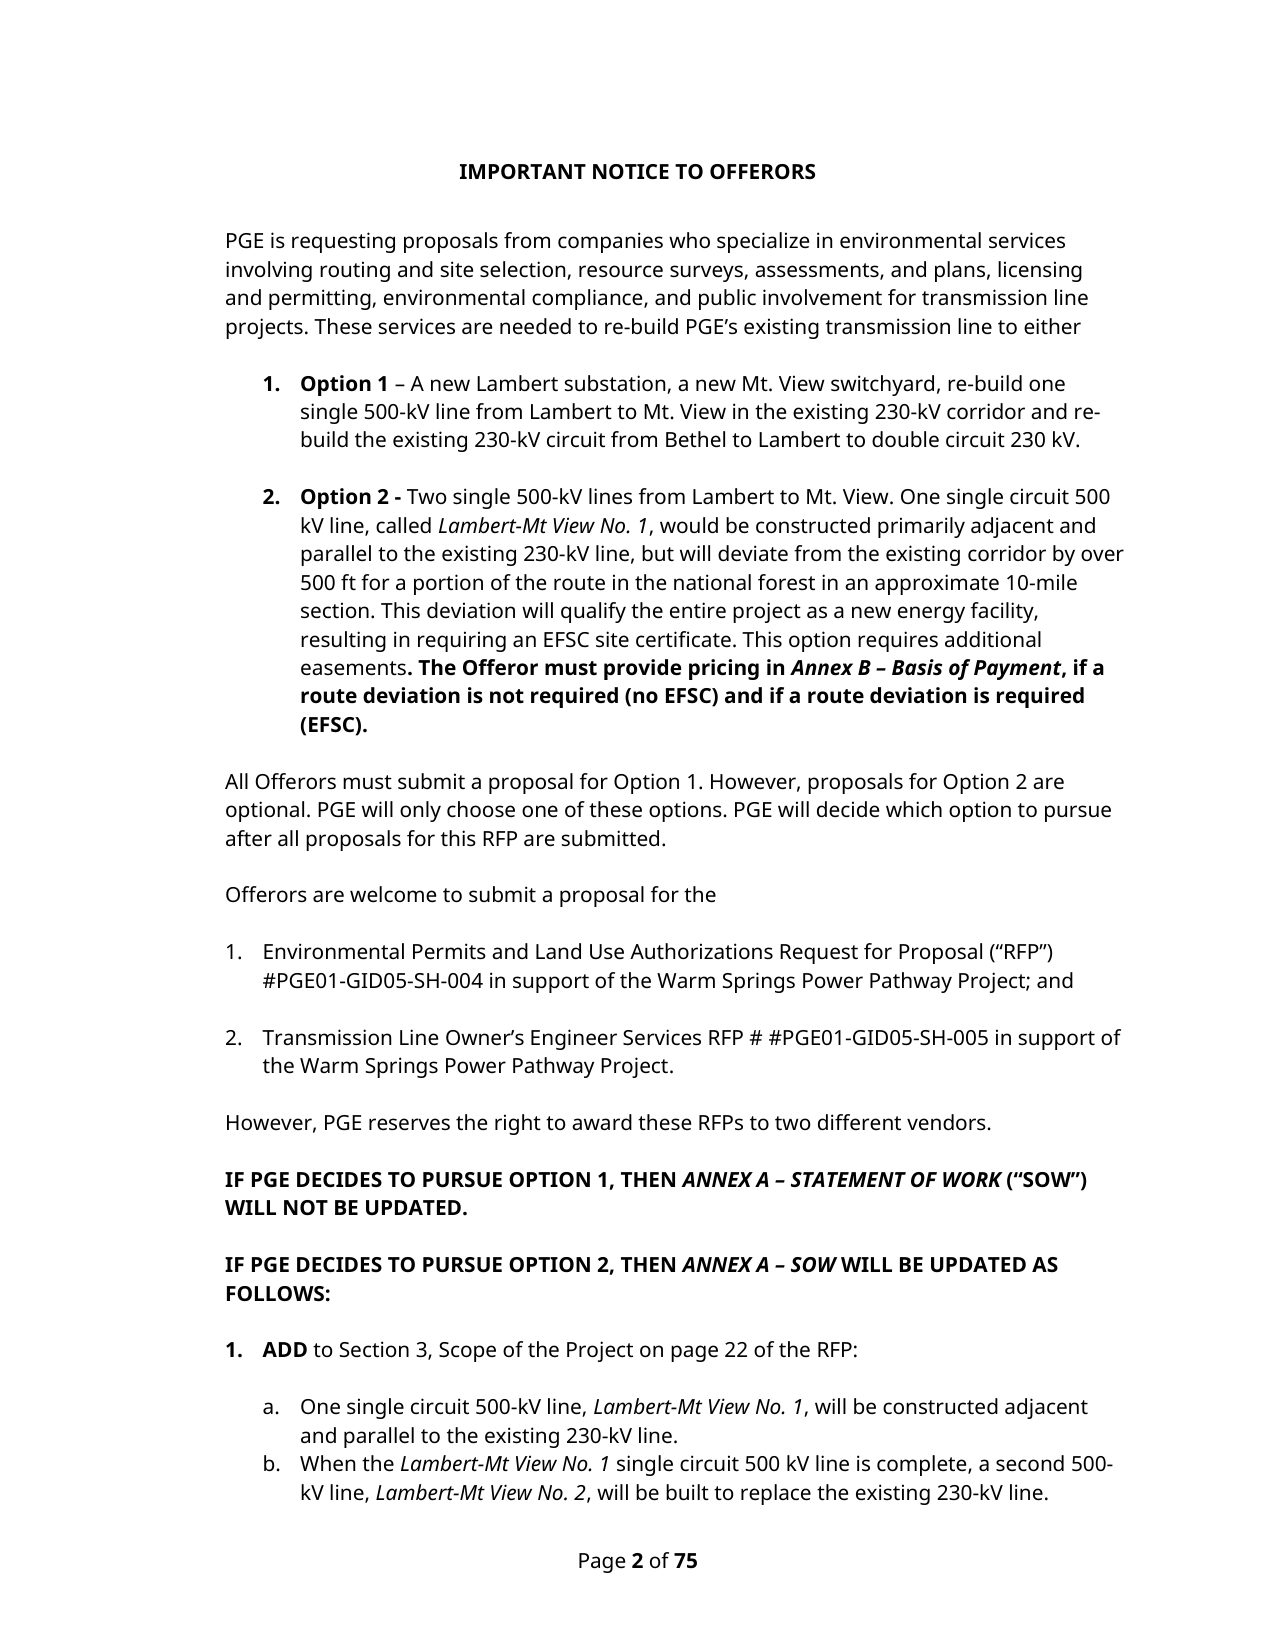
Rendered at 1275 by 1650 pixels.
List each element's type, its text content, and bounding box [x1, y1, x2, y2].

text PGE is requesting proposals from companies who specialize in environmental services involving routing and site selection, resource surveys, assessments, and plans, licensing and permitting, environmental compliance, and public involvement for transmission line projects. These services are needed to re-build PGE’s existing transmission line to either [225, 227, 1125, 340]
list One single circuit 500-kV line, Lambert-Mt View No. 1, will be constructed adjacent and parallel to the existing 230-kV line. [262, 1392, 1125, 1449]
list Transmission Line Owner’s Engineer Services RFP # #PGE01-GID05-SH-005 in support of the Warm Springs Power Pathway Project. [225, 1023, 1125, 1080]
text IF PGE DECIDES TO PURSUE OPTION 2, THEN ANNEX A – SOW WILL BE UPDATED AS FOLLOWS: [225, 1250, 1125, 1307]
list Option 1 – A new Lambert substation, a new Mt. View switchyard, re-build one single 500-kV line from Lambert to Mt. View in the existing 230-kV corridor and re-build the existing 230-kV circuit from Bethel to Lambert to double circuit 230 kV. [262, 369, 1125, 454]
text All Offerors must submit a proposal for Option 1. However, proposals for Option 2 are optional. PGE will only choose one of these options. PGE will decide which option to pursue after all proposals for this RFP are submitted. [225, 767, 1125, 852]
list ADD to Section 3, Scope of the Project on page 22 of the RFP: [225, 1336, 1125, 1364]
list Option 2 - Two single 500-kV lines from Lambert to Mt. View. One single circuit 500 kV line, called Lambert-Mt View No. 1, would be constructed primarily adjacent and parallel to the existing 230-kV line, but will deviate from the existing corridor by over 500 ft for a portion of the route in the national forest in an approximate 10-mile section. This deviation will qualify the entire project as a new energy facility, resulting in requiring an EFSC site certificate. This option requires additional easements. The Offeror must provide pricing in Annex B – Basis of Payment, if a route deviation is not required (no EFSC) and if a route deviation is required (EFSC). [262, 482, 1125, 738]
list Environmental Permits and Land Use Authorizations Request for Proposal (“RFP”) #PGE01-GID05-SH-004 in support of the Warm Springs Power Pathway Project; and [225, 937, 1125, 994]
text However, PGE reserves the right to award these RFPs to two different vendors. [225, 1108, 1125, 1137]
text IF PGE DECIDES TO PURSUE OPTION 1, THEN ANNEX A – STATEMENT OF WORK (“SOW”) WILL NOT BE UPDATED. [225, 1165, 1125, 1222]
text IMPORTANT NOTICE TO OFFERORS [150, 157, 1125, 186]
list When the Lambert-Mt View No. 1 single circuit 500 kV line is complete, a second 500-kV line, Lambert-Mt View No. 2, will be built to replace the existing 230-kV line. [262, 1449, 1125, 1506]
text Offerors are welcome to submit a proposal for the [225, 881, 1125, 909]
